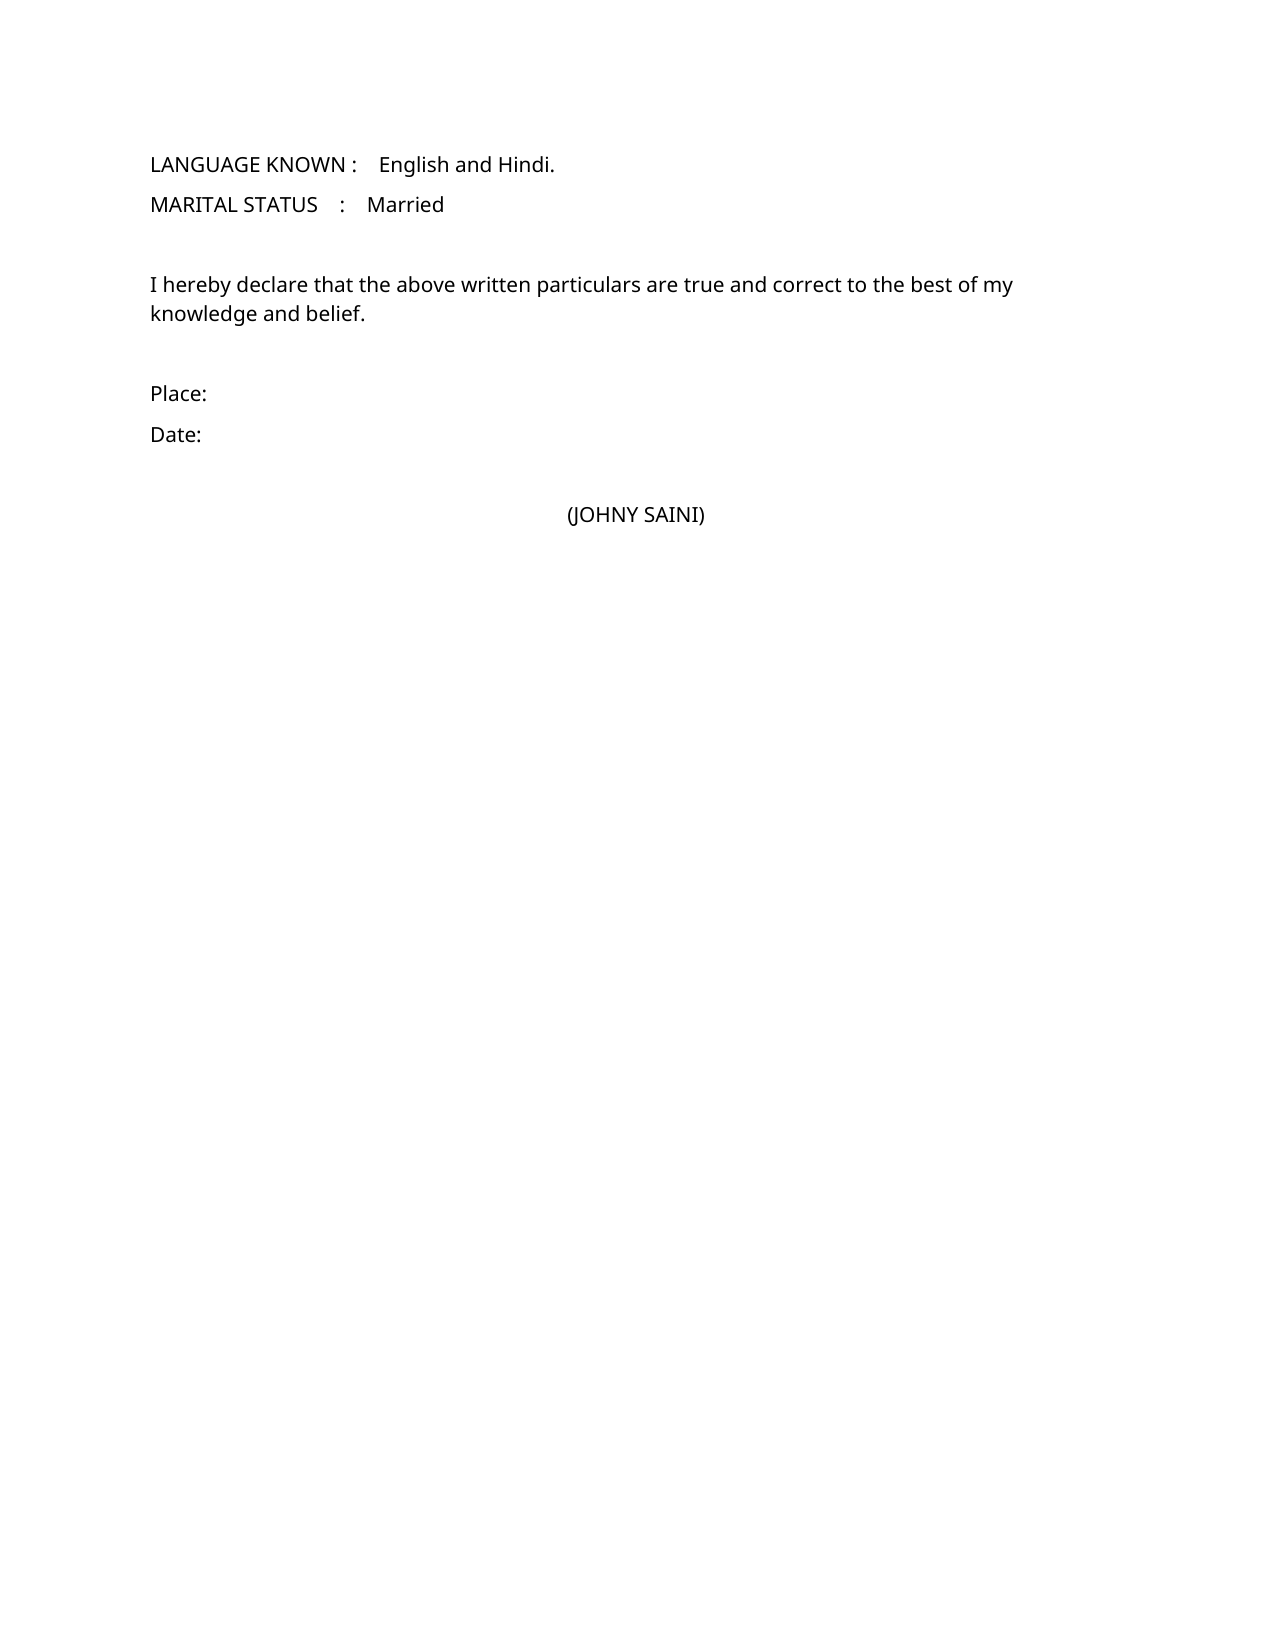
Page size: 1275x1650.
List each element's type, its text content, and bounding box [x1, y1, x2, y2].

text Place: [150, 379, 1125, 408]
text (JOHNY SAINI) [150, 500, 1125, 528]
text Date: [150, 420, 1125, 448]
text LANGUAGE KNOWN : English and Hindi. [150, 150, 1125, 178]
text I hereby declare that the above written particulars are true and correct to the best of my knowledge and belief. [150, 271, 1125, 327]
text MARITAL STATUS : Married [150, 190, 1125, 219]
